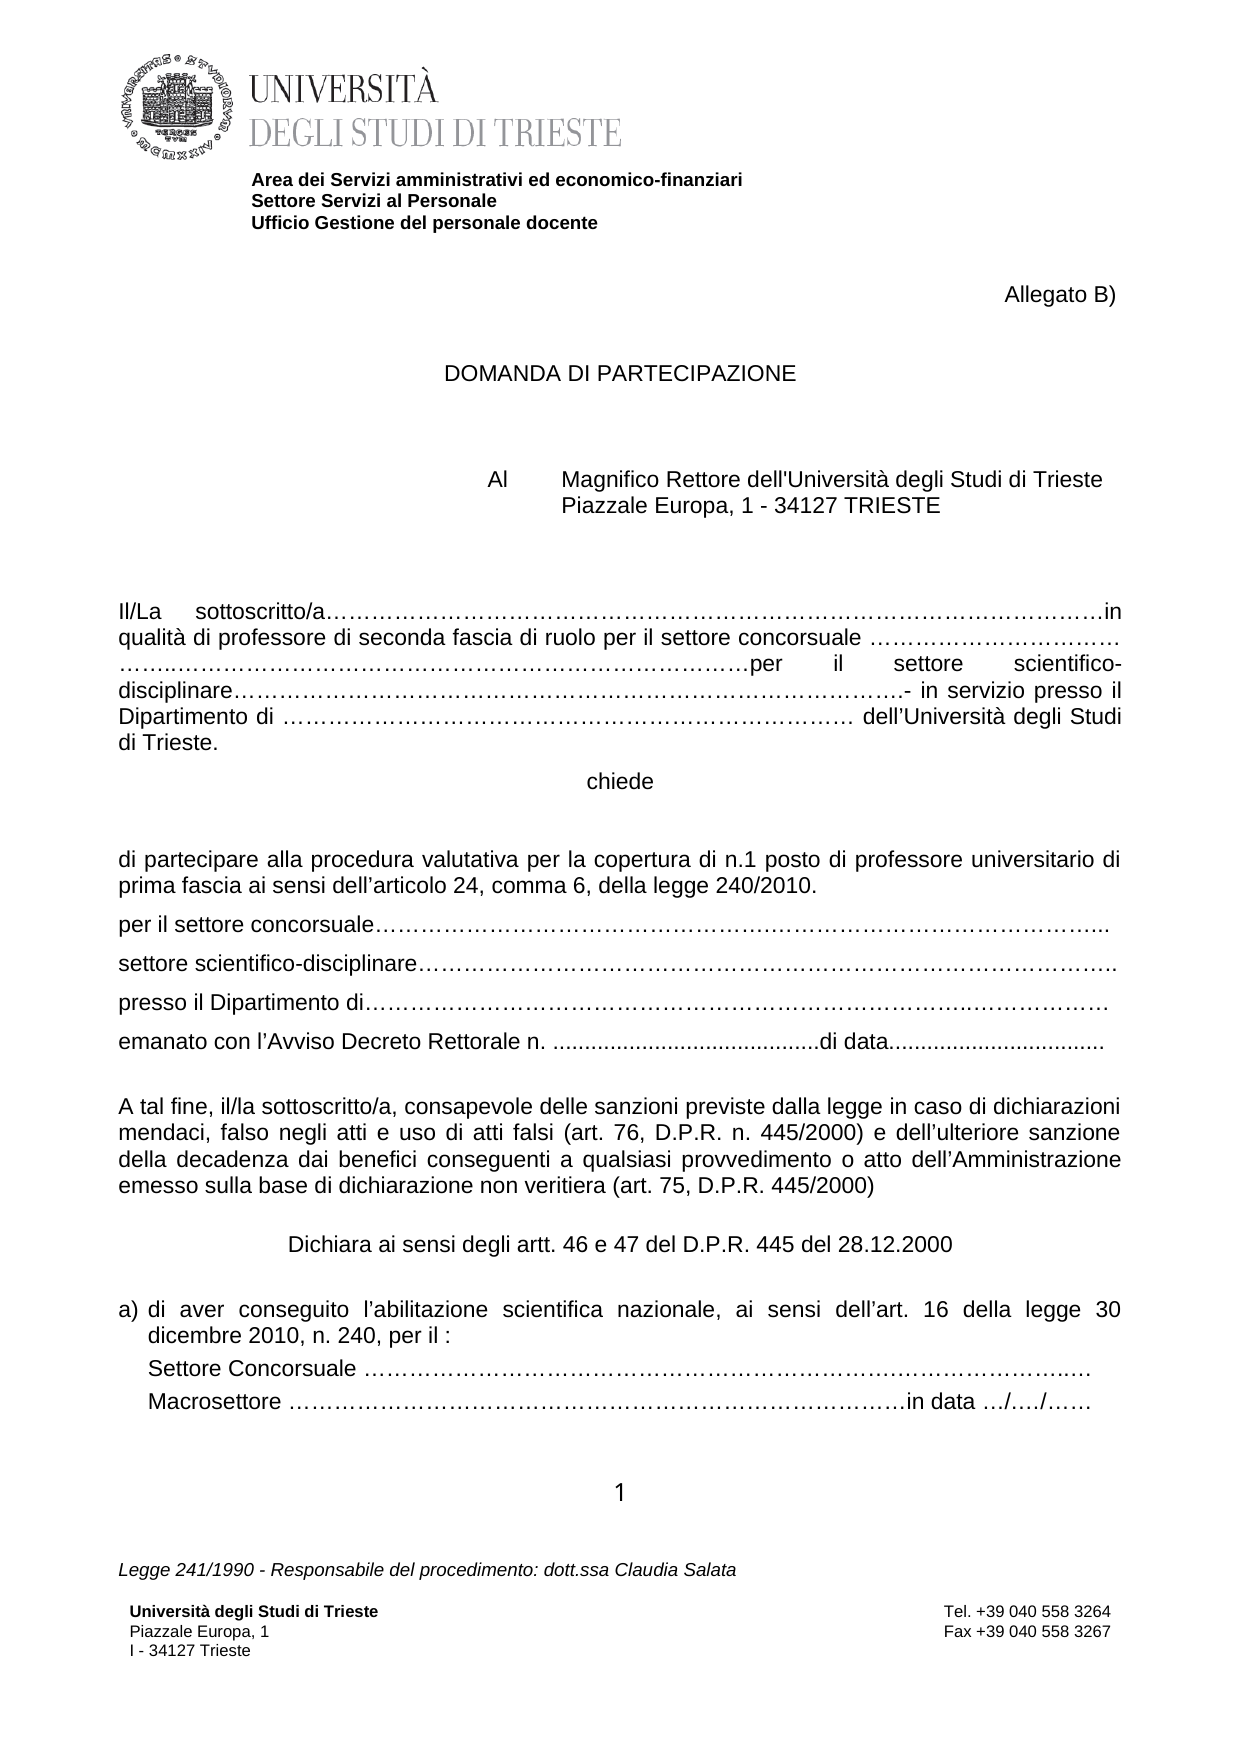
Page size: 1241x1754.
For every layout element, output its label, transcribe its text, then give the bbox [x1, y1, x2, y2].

text Allegato B) [118, 281, 1122, 308]
text di partecipare alla procedura valutativa per la copertura di n.1 posto di professore universitario di prima fascia ai sensi dell’articolo 24, comma 6, della legge 240/2010. [118, 846, 1122, 899]
text A tal fine, il/la sottoscritto/a, consapevole delle sanzioni previste dalla legge in caso di dichiarazioni mendaci, falso negli atti e uso di atti falsi (art. 76, D.P.R. n. 445/2000) e dell’ulteriore sanzione della decadenza dai benefici conseguenti a qualsiasi provvedimento o atto dell’Amministrazione emesso sulla base di dichiarazione non veritiera (art. 75, D.P.R. 445/2000) [118, 1093, 1122, 1198]
text Dichiara ai sensi degli artt. 46 e 47 del D.P.R. 445 del 28.12.2000 [118, 1231, 1122, 1257]
text Macrosettore ………………………………………………………………………in data …/.…/…… [148, 1388, 1122, 1414]
text emanato con l’Avviso Decreto Rettorale n. ..........................................di data.................................. [118, 1028, 1122, 1054]
text chiede [118, 768, 1122, 794]
text Il/La sottoscritto/a…………………………………………………………………………………………in qualità di professore di seconda fascia di ruolo per il settore concorsuale …………………………… ……..…………………………………………………………………per il settore scientifico-disciplinare…………………………………………………………………………….- in servizio presso il Dipartimento di ………………………………………………………………… dell’Università degli Studi di Trieste. [118, 598, 1122, 756]
text per il settore concorsuale…………………………………………….……………………………………... [118, 911, 1122, 937]
text presso il Dipartimento di……………………………………………………………………..……………… [118, 989, 1122, 1015]
text Al Magnifico Rettore dell'Università degli Studi di Trieste [118, 466, 1122, 492]
list di aver conseguito l’abilitazione scientifica nazionale, ai sensi dell’art. 16 della legge 30 dicembre 2010, n. 240, per il : [118, 1296, 1122, 1349]
text DOMANDA DI PARTECIPAZIONE [118, 360, 1122, 387]
text settore scientifico-disciplinare……………………………………………………………………………….. [118, 950, 1122, 976]
text Piazzale Europa, 1 - 34127 TRIESTE [118, 492, 1122, 518]
text Settore Concorsuale …………………………………………………………….…………………..… [148, 1355, 1122, 1381]
